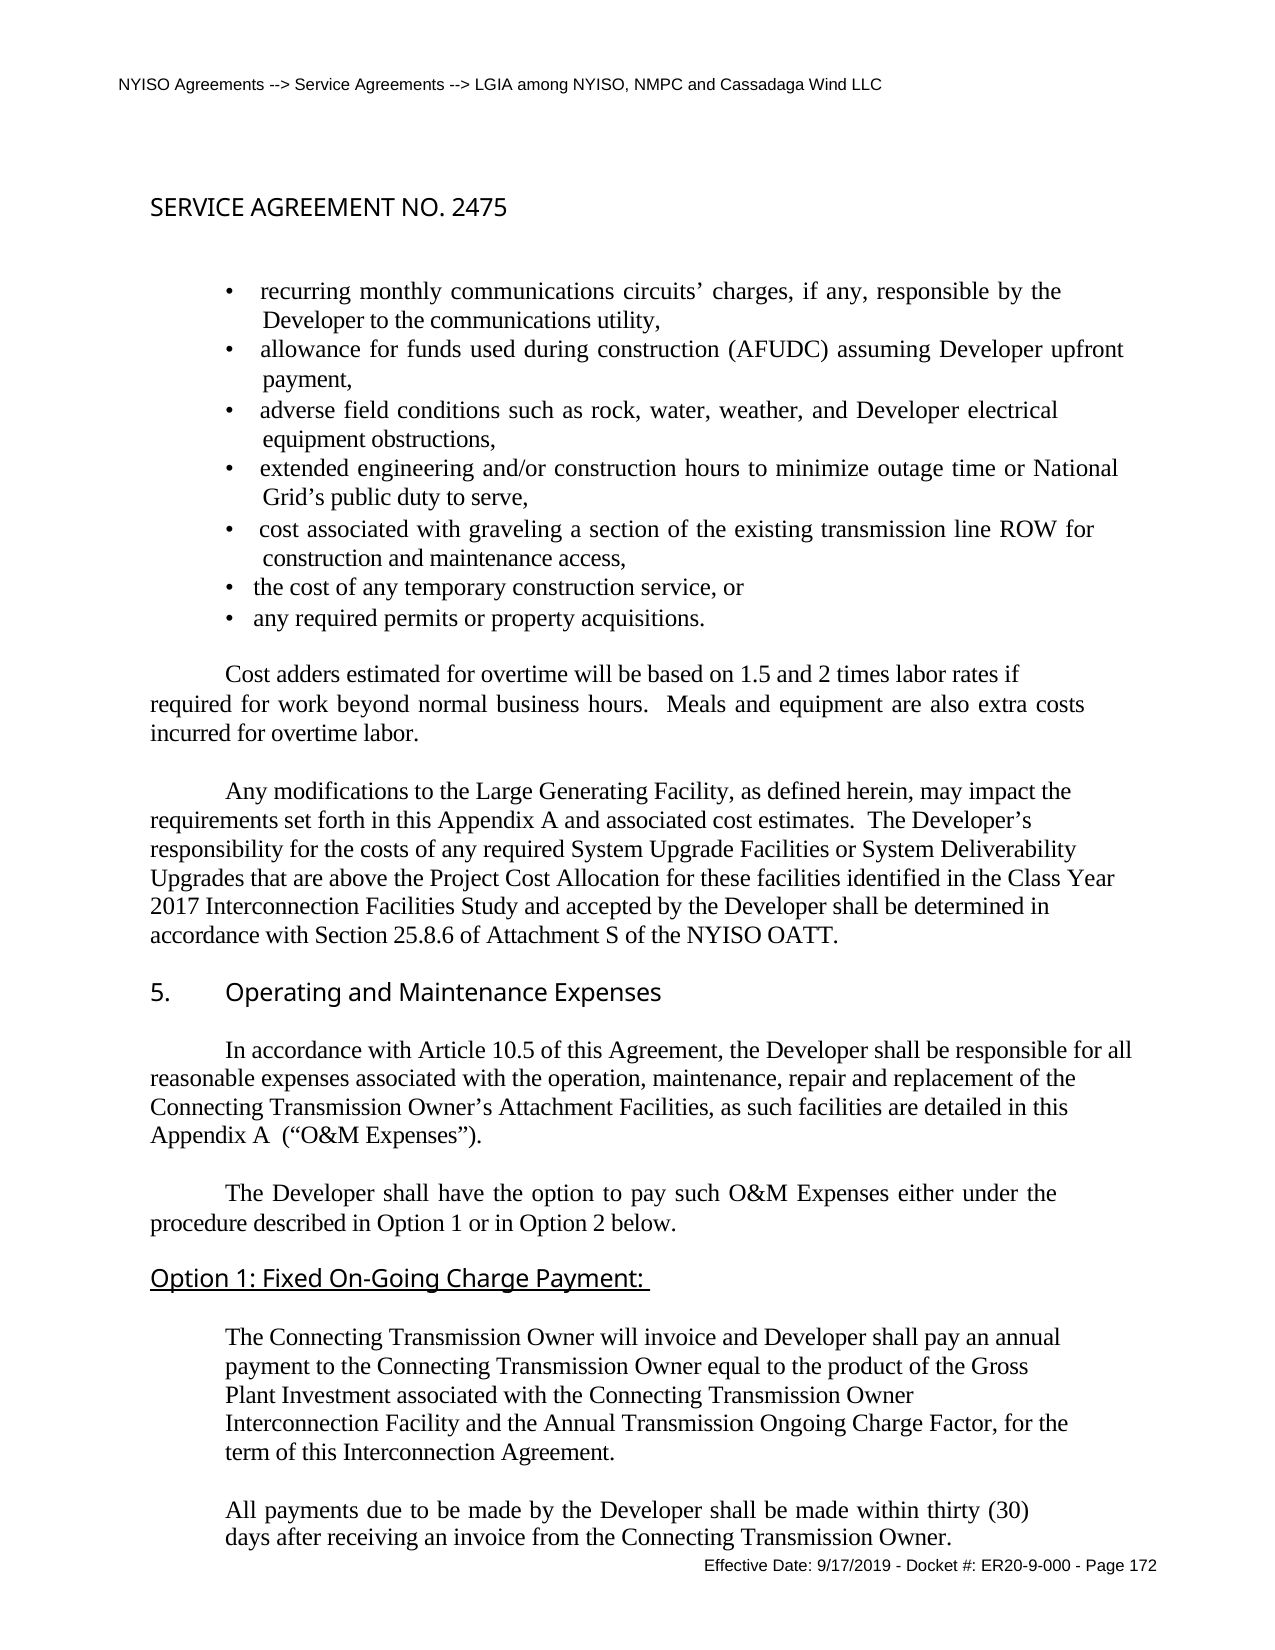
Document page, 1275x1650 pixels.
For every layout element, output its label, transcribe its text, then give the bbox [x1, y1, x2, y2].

text 5. Operating and Maintenance Expenses [150, 979, 1275, 1007]
text • adverse field conditions such as rock, water, weather, and Developer electrical equipment obstructions, [225, 395, 1067, 453]
text • extended engineering and/or construction hours to minimize outage time or National Grid’s public duty to serve, [225, 453, 1128, 512]
text Option 1: Fixed On-Going Charge Payment: [150, 1264, 1275, 1293]
text The Developer shall have the option to pay such O&M Expenses either under the procedure described in Option 1 or in Option 2 below. [150, 1178, 1058, 1237]
text • allowance for funds used during construction (AFUDC) assuming Developer upfront payment, [225, 334, 1133, 393]
text The Connecting Transmission Owner will invoice and Developer shall pay an annual payment to the Connecting Transmission Owner equal to the product of the Gross Plant Investment associated with the Connecting Transmission Owner Interconnection Facility and the Annual Transmission Ongoing Charge Factor, for the term of this Interconnection Agreement. [225, 1323, 1068, 1466]
text All payments due to be made by the Developer shall be made within thirty (30) days after receiving an invoice from the Connecting Transmission Owner. [225, 1497, 1038, 1551]
text • cost associated with graveling a section of the existing transmission line ROW for construction and maintenance access, [225, 514, 1103, 572]
text Cost adders estimated for overtime will be based on 1.5 and 2 times labor rates if [225, 660, 1275, 689]
text required for work beyond normal business hours. Meals and equipment are also extra costs incurred for overtime labor. [150, 689, 1086, 747]
text In accordance with Article 10.5 of this Agreement, the Developer shall be responsible for all reasonable expenses associated with the operation, maintenance, repair and replacement of the Connecting Transmission Owner’s Attachment Facilities, as such facilities are detailed in this Appendix A (“O&M Expenses”). [150, 1035, 1144, 1149]
text SERVICE AGREEMENT NO. 2475 [150, 193, 1275, 222]
text • any required permits or property acquisitions. [225, 604, 1275, 632]
text Any modifications to the Large Generating Facility, as defined herein, may impact the requirements set forth in this Appendix A and associated cost estimates. The Developer’s responsibility for the costs of any required System Upgrade Facilities or System Deliverability Upgrades that are above the Project Cost Allocation for these facilities identified in the Class Year 2017 Interconnection Facilities Study and accepted by the Developer shall be determined in accordance with Section 25.8.6 of Attachment S of the NYISO OATT. [150, 777, 1143, 949]
text • the cost of any temporary construction service, or [225, 572, 1275, 601]
text • recurring monthly communications circuits’ charges, if any, responsible by the Developer to the communications utility, [225, 276, 1071, 334]
